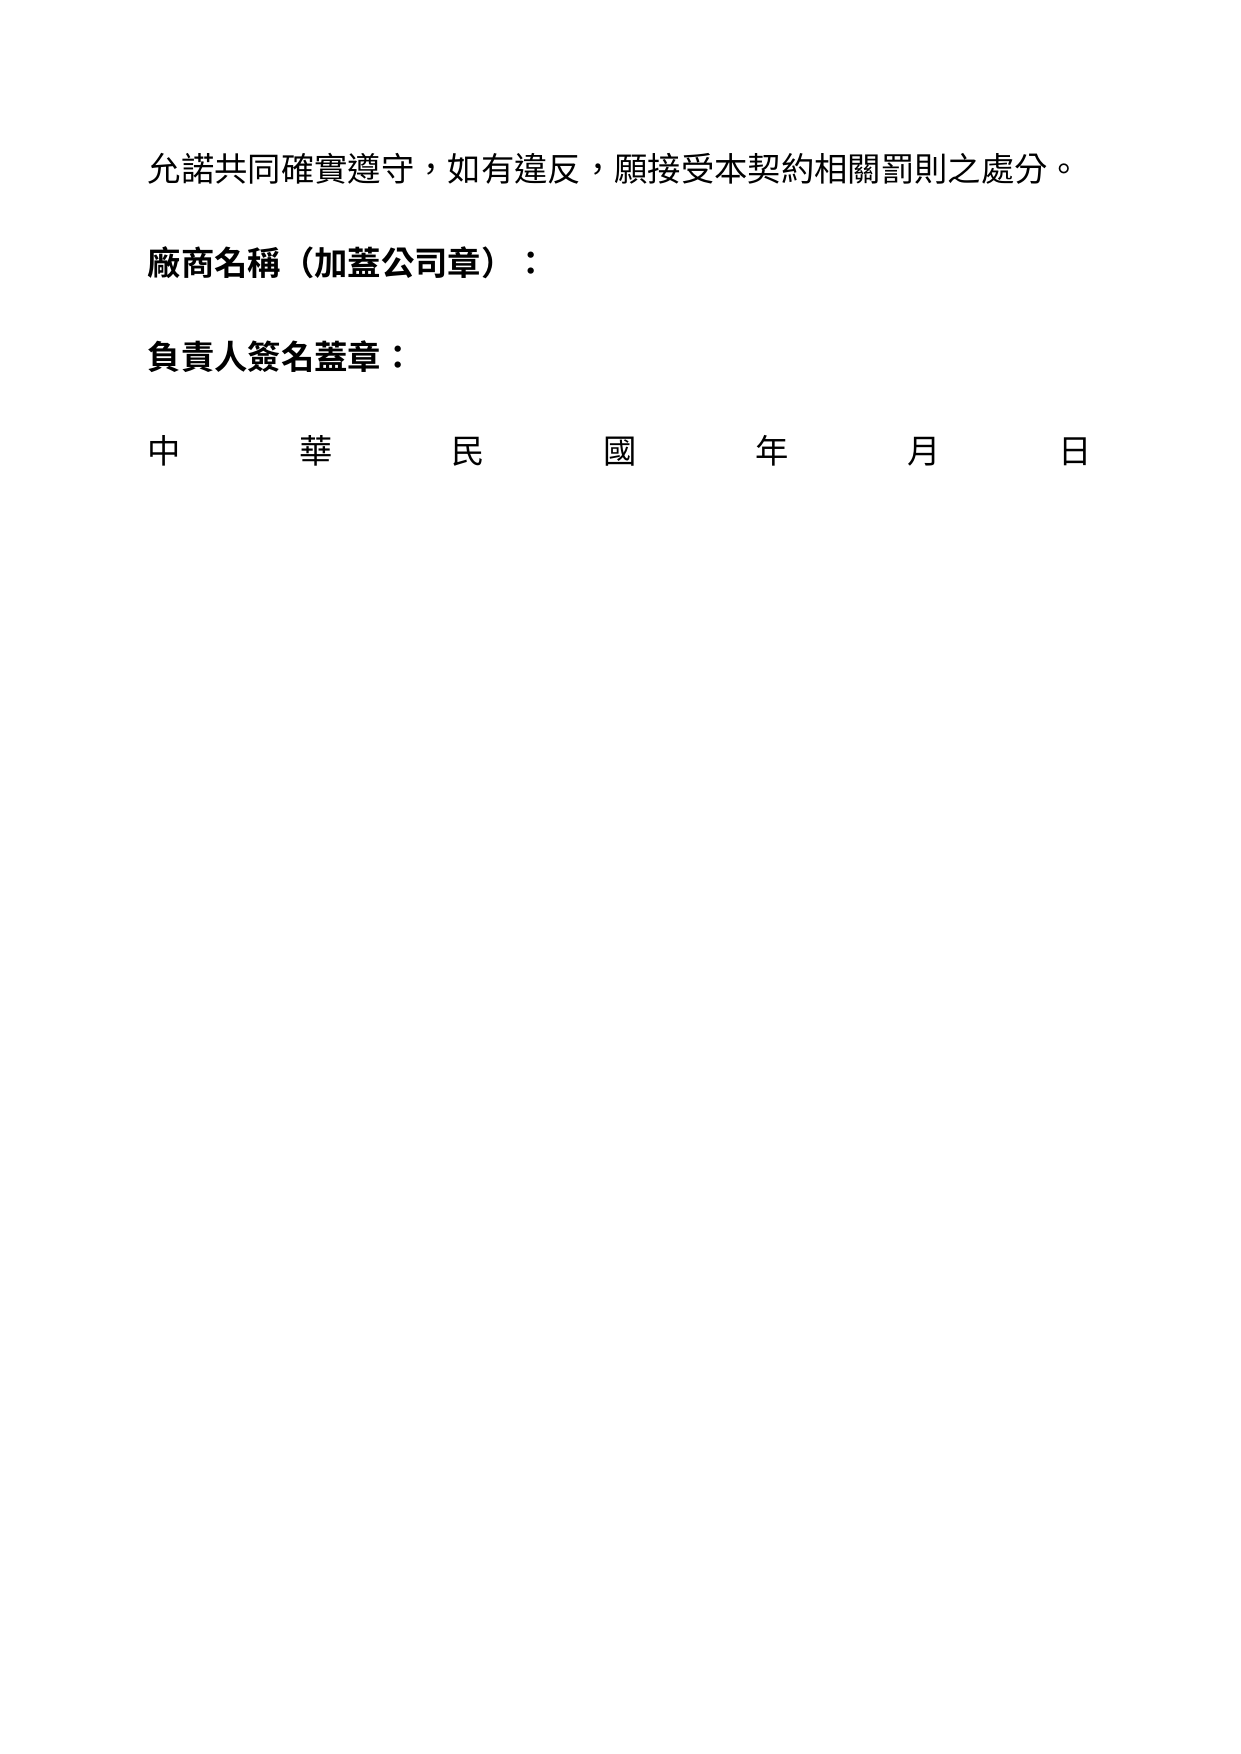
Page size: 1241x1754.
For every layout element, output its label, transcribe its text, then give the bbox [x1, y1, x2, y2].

text 中華民國年月日 [148, 411, 1092, 486]
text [148, 130, 1092, 205]
text 廠商名稱（加蓋公司章）： [148, 224, 1092, 299]
text 負責人簽名蓋章： [148, 317, 1092, 392]
